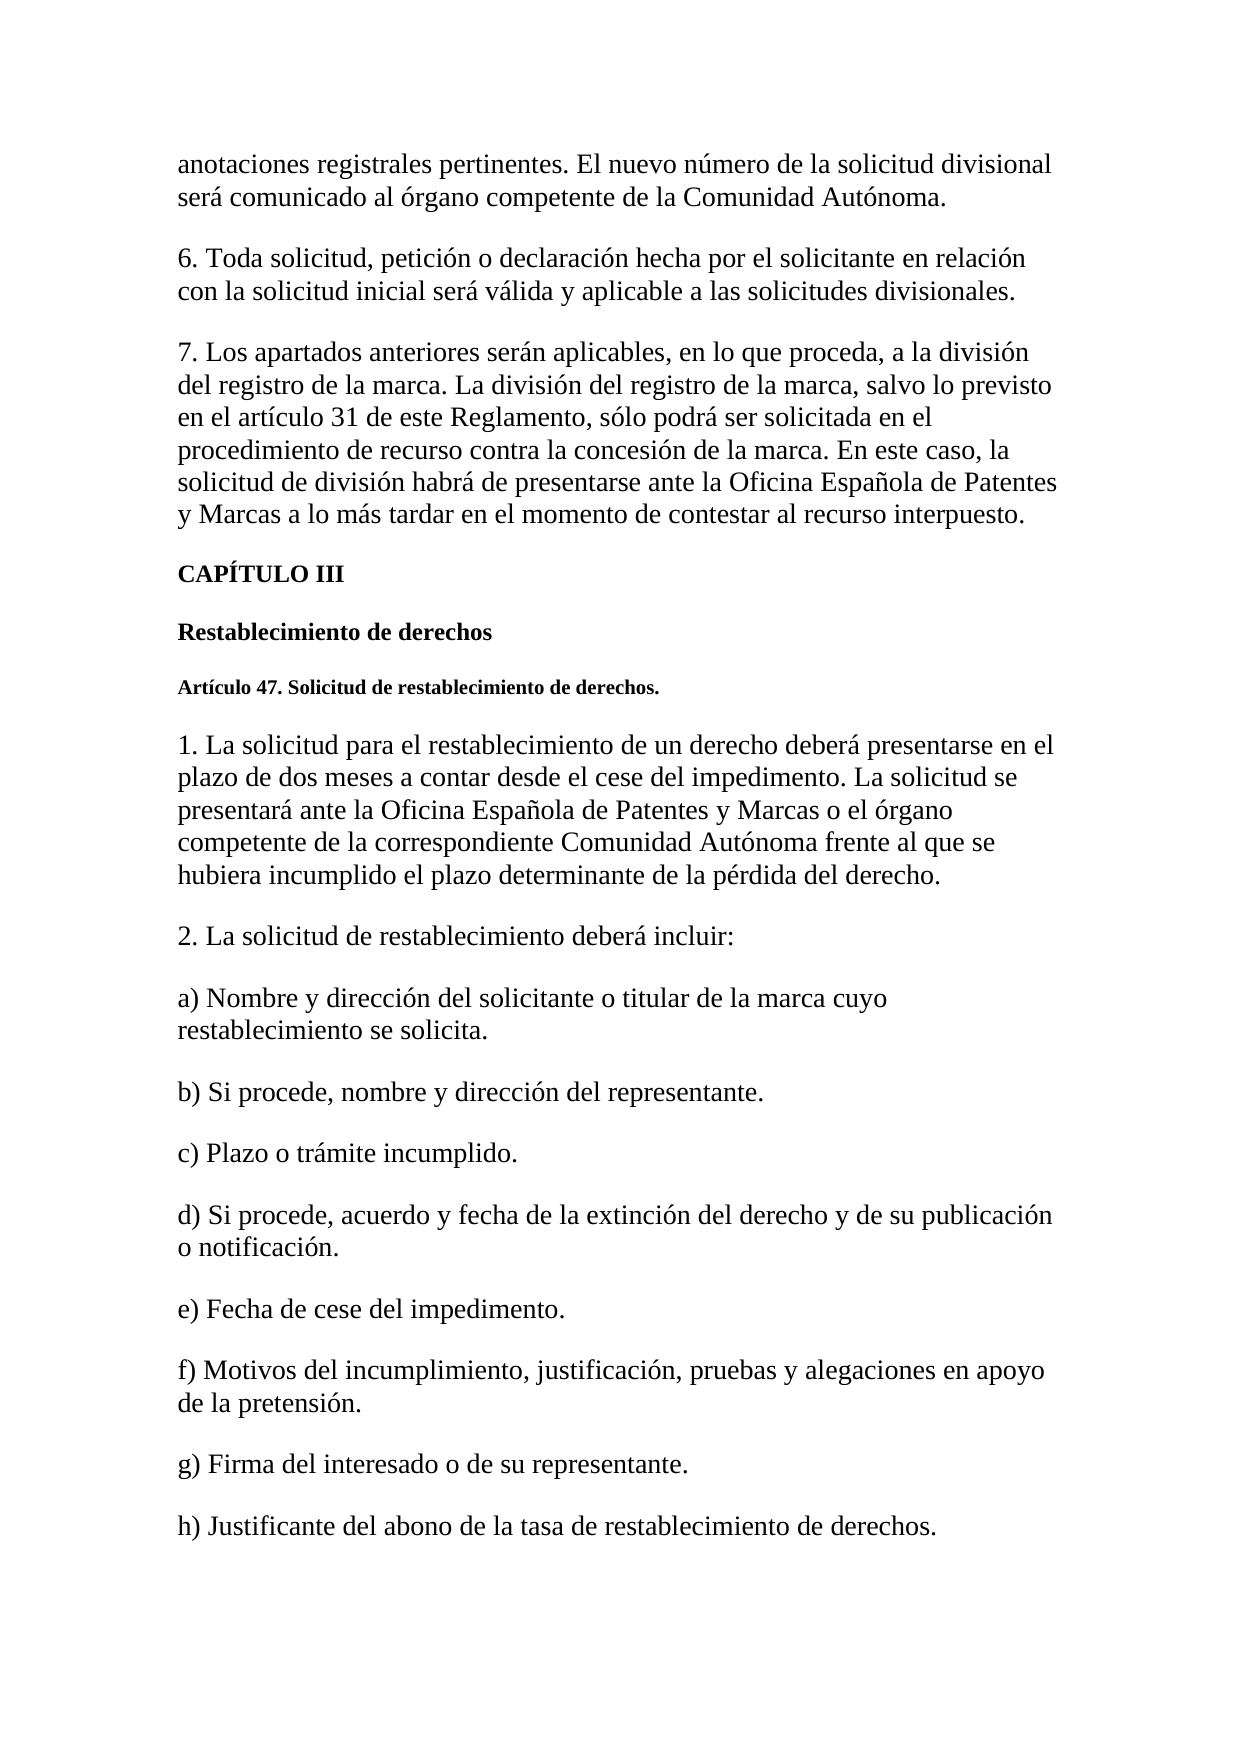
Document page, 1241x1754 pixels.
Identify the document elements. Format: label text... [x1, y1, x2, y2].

text a) Nombre y dirección del solicitante o titular de la marca cuyo restablecimiento se solicita. [177, 981, 1063, 1046]
text Restablecimiento de derechos [177, 617, 1063, 646]
text d) Si procede, acuerdo y fecha de la extinción del derecho y de su publicación o notificación. [177, 1198, 1063, 1263]
text 7. Los apartados anteriores serán aplicables, en lo que proceda, a la división del registro de la marca. La división del registro de la marca, salvo lo previsto en el artículo 31 de este Reglamento, sólo podrá ser solicitada en el procedimiento de recurso contra la concesión de la marca. En este caso, la solicitud de división habrá de presentarse ante la Oficina Española de Patentes y Marcas a lo más tardar en el momento de contestar al recurso interpuesto. [177, 336, 1063, 530]
text g) Firma del interesado o de su representante. [177, 1447, 1063, 1480]
text 6. Toda solicitud, petición o declaración hecha por el solicitante en relación con la solicitud inicial será válida y aplicable a las solicitudes divisionales. [177, 242, 1063, 306]
text 2. La solicitud de restablecimiento deberá incluir: [177, 919, 1063, 952]
text c) Plazo o trámite incumplido. [177, 1136, 1063, 1169]
text e) Fecha de cese del impedimento. [177, 1292, 1063, 1324]
text 1. La solicitud para el restablecimiento de un derecho deberá presentarse en el plazo de dos meses a contar desde el cese del impedimento. La solicitud se presentará ante la Oficina Española de Patentes y Marcas o el órgano competente de la correspondiente Comunidad Autónoma frente al que se hubiera incumplido el plazo determinante de la pérdida del derecho. [177, 728, 1063, 890]
text b) Si procede, nombre y dirección del representante. [177, 1075, 1063, 1107]
text f) Motivos del incumplimiento, justificación, pruebas y alegaciones en apoyo de la pretensión. [177, 1353, 1063, 1418]
text CAPÍTULO III [177, 559, 1063, 588]
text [177, 148, 1063, 212]
text h) Justificante del abono de la tasa de restablecimiento de derechos. [177, 1509, 1063, 1541]
text Artículo 47. Solicitud de restablecimiento de derechos. [177, 675, 1063, 699]
